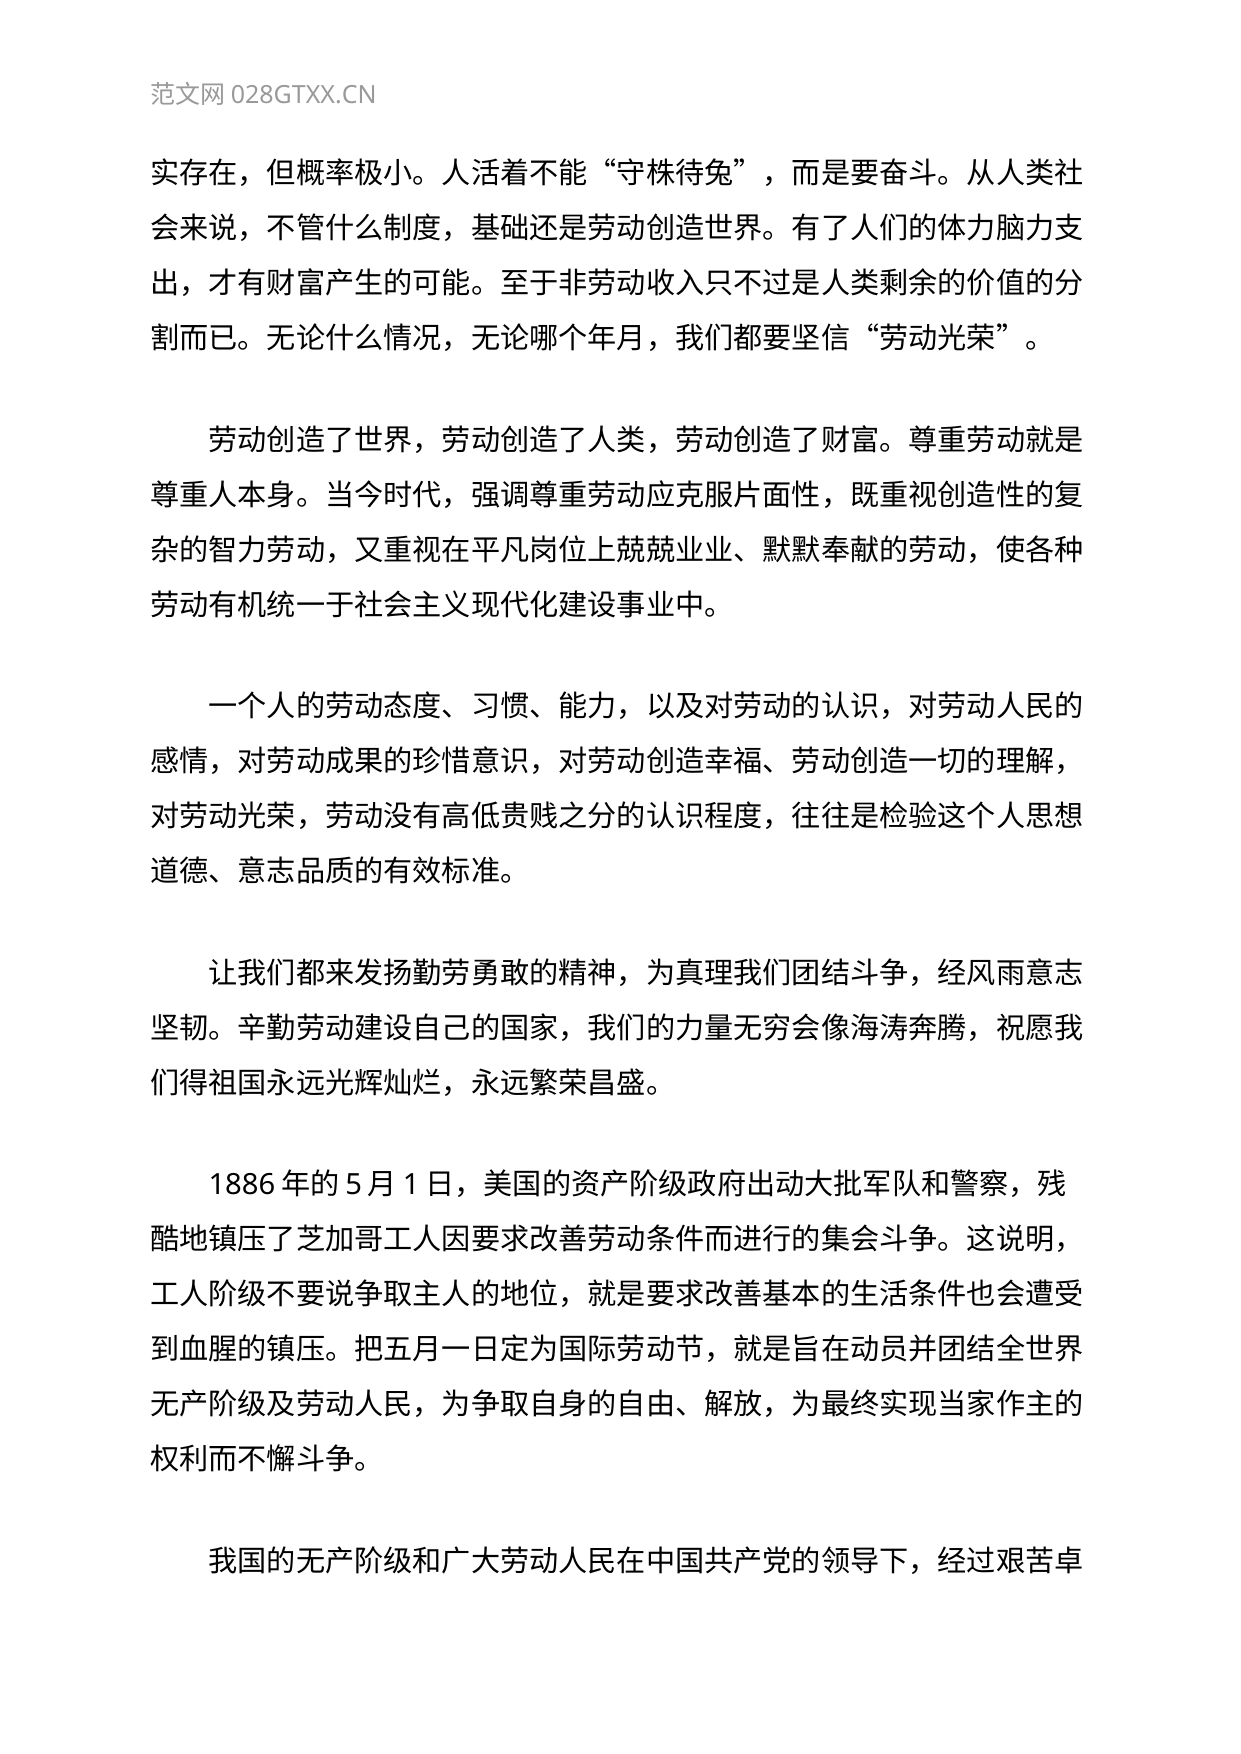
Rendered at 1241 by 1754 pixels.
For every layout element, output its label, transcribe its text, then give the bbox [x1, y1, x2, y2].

text 1886年的5月1日，美国的资产阶级政府出动大批军队和警察，残酷地镇压了芝加哥工人因要求改善劳动条件而进行的集会斗争。这说明，工人阶级不要说争取主人的地位，就是要求改善基本的生活条件也会遭受到血腥的镇压。把五月一日定为国际劳动节，就是旨在动员并团结全世界无产阶级及劳动人民，为争取自身的自由、解放，为最终实现当家作主的权利而不懈斗争。 [150, 1161, 1090, 1478]
text 让我们都来发扬勤劳勇敢的精神，为真理我们团结斗争，经风雨意志坚韧。辛勤劳动建设自己的国家，我们的力量无穷会像海涛奔腾，祝愿我们得祖国永远光辉灿烂，永远繁荣昌盛。 [150, 949, 1090, 1101]
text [150, 150, 1090, 357]
text 劳动创造了世界，劳动创造了人类，劳动创造了财富。尊重劳动就是尊重人本身。当今时代，强调尊重劳动应克服片面性，既重视创造性的复杂的智力劳动，又重视在平凡岗位上兢兢业业、默默奉献的劳动，使各种劳动有机统一于社会主义现代化建设事业中。 [150, 416, 1090, 623]
text 一个人的劳动态度、习惯、能力，以及对劳动的认识，对劳动人民的感情，对劳动成果的珍惜意识，对劳动创造幸福、劳动创造一切的理解，对劳动光荣，劳动没有高低贵贱之分的认识程度，往往是检验这个人思想道德、意志品质的有效标准。 [150, 683, 1090, 890]
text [150, 1537, 1090, 1579]
